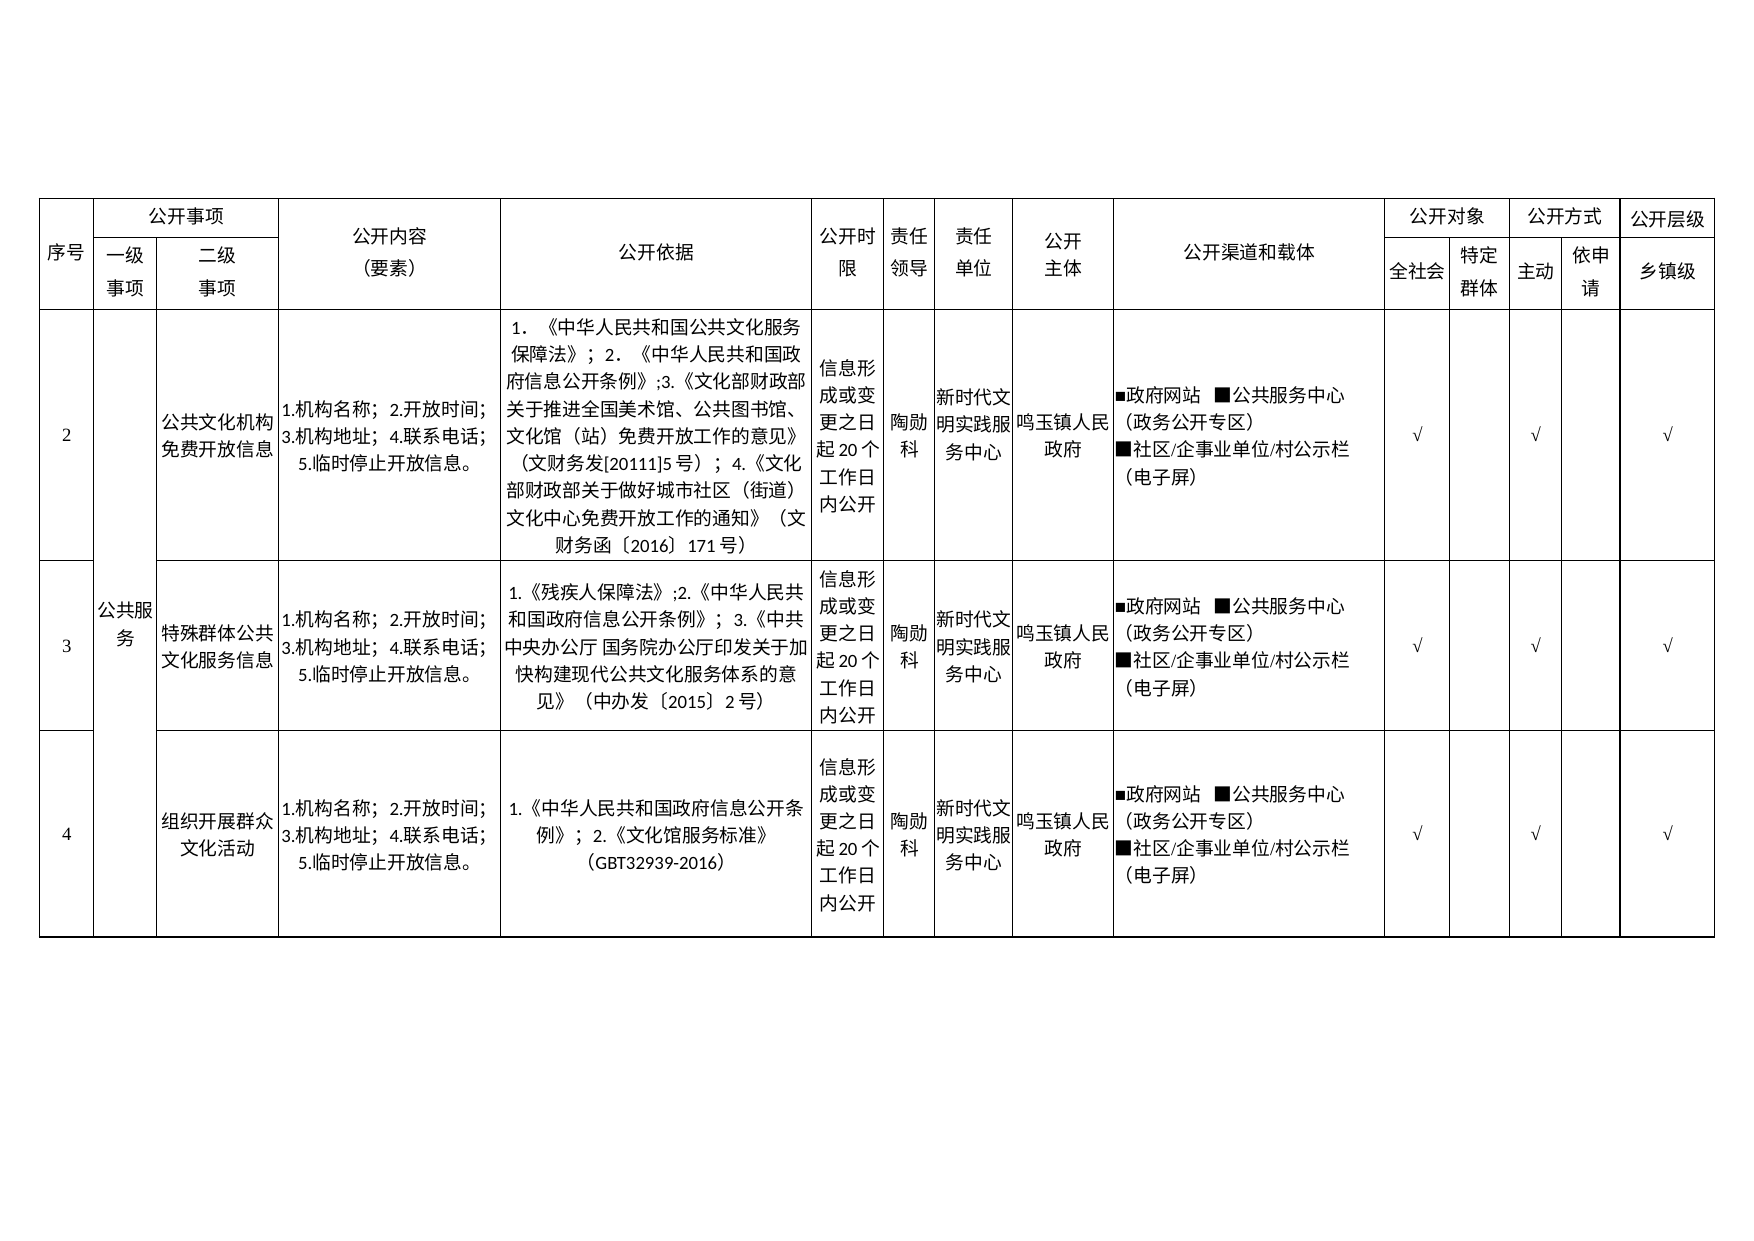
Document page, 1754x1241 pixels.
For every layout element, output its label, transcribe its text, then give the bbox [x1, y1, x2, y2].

table_cell [1562, 731, 1619, 936]
table_header 公开事项 [94, 199, 278, 237]
table_cell 1．《中华人民共和国公共文化服务保障法》；2．《中华人民共和国政府信息公开条例》;3.《文化部财政部关于推进全国美术馆、公共图书馆、文化馆（站）免费开放工作的意见》（文财务发[20111]5号）；4.《文化部财政部关于做好城市社区（街道）文化中心免费开放工作的通知》（文财务函〔2016〕171号） [501, 310, 811, 560]
table_header 公开时限 [812, 199, 883, 309]
table_cell 新时代文明实践服务中心 [935, 310, 1012, 560]
table_cell 组织开展群众文化活动 [157, 731, 278, 936]
table_cell 1.机构名称；2.开放时间；3.机构地址；4.联系电话；5.临时停止开放信息。 [279, 310, 500, 560]
table_header 序号 [40, 199, 93, 309]
table_cell [1562, 561, 1619, 730]
table_cell 鸣玉镇人民政府 [1013, 731, 1113, 936]
table_cell 4 [40, 731, 93, 936]
table_cell √ [1621, 310, 1714, 560]
table_cell ■政府网站 ■公共服务中心 （政务公开专区） ■社区/企事业单位/村公示栏 （电子屏） [1114, 561, 1384, 730]
table_cell 陶勋科 [884, 731, 934, 936]
table_cell 特殊群体公共文化服务信息 [157, 561, 278, 730]
table_cell √ [1385, 731, 1449, 936]
table_cell 鸣玉镇人民政府 [1013, 310, 1113, 560]
table_cell 新时代文明实践服务中心 [935, 731, 1012, 936]
table_cell [1562, 310, 1619, 560]
table_header 公开方式 [1510, 199, 1619, 237]
table_cell 信息形成或变更之日起20个工作日内公开 [812, 561, 883, 730]
table_cell 信息形成或变更之日起20个工作日内公开 [812, 731, 883, 936]
table_cell 乡镇级 [1621, 238, 1714, 309]
table_header 公开渠道和载体 [1114, 199, 1384, 309]
table_cell 1.机构名称；2.开放时间；3.机构地址；4.联系电话；5.临时停止开放信息。 [279, 731, 500, 936]
table_cell 依申 请 [1562, 238, 1619, 309]
table_header 公开 主体 [1013, 199, 1113, 309]
table_header 公开对象 [1385, 199, 1509, 237]
table_header 公开内容 （要素） [279, 199, 500, 309]
table_cell 陶勋科 [884, 561, 934, 730]
table_cell √ [1621, 731, 1714, 936]
table_cell 特定 群体 [1450, 238, 1509, 309]
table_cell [501, 731, 811, 936]
table_cell 鸣玉镇人民政府 [1013, 561, 1113, 730]
table_cell √ [1510, 561, 1561, 730]
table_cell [1114, 731, 1384, 936]
table_cell 二级 事项 [157, 238, 278, 309]
table_header 公开依据 [501, 199, 811, 309]
table_cell 公共服务 [94, 310, 156, 936]
table_cell 主动 [1510, 238, 1561, 309]
table_header 公开层级 [1621, 199, 1714, 237]
table_header 责任 领导 [884, 199, 934, 309]
table_cell 新时代文明实践服务中心 [935, 561, 1012, 730]
table_cell 2 [40, 310, 93, 560]
table_cell √ [1385, 310, 1449, 560]
table_cell ■政府网站 ■公共服务中心 （政务公开专区） ■社区/企事业单位/村公示栏 （电子屏） [1114, 310, 1384, 560]
table_cell [1450, 561, 1509, 730]
table_cell √ [1621, 561, 1714, 730]
table_header 责任 单位 [935, 199, 1012, 309]
table_cell √ [1385, 561, 1449, 730]
table_cell 一级 事项 [94, 238, 156, 309]
table_cell √ [1510, 310, 1561, 560]
table_cell 陶勋科 [884, 310, 934, 560]
table_cell 信息形成或变更之日起20个工作日内公开 [812, 310, 883, 560]
table_cell [1450, 731, 1509, 936]
table_cell 3 [40, 561, 93, 730]
table_cell [1450, 310, 1509, 560]
table_cell 公共文化机构免费开放信息 [157, 310, 278, 560]
table_cell 1.机构名称；2.开放时间；3.机构地址；4.联系电话；5.临时停止开放信息。 [279, 561, 500, 730]
table_cell √ [1510, 731, 1561, 936]
table_cell 全社会 [1385, 238, 1449, 309]
table_cell 1.《残疾人保障法》;2.《中华人民共和国政府信息公开条例》；3.《中共中央办公厅 国务院办公厅印发关于加快构建现代公共文化服务体系的意见》（中办发〔2015〕2号） [501, 561, 811, 730]
